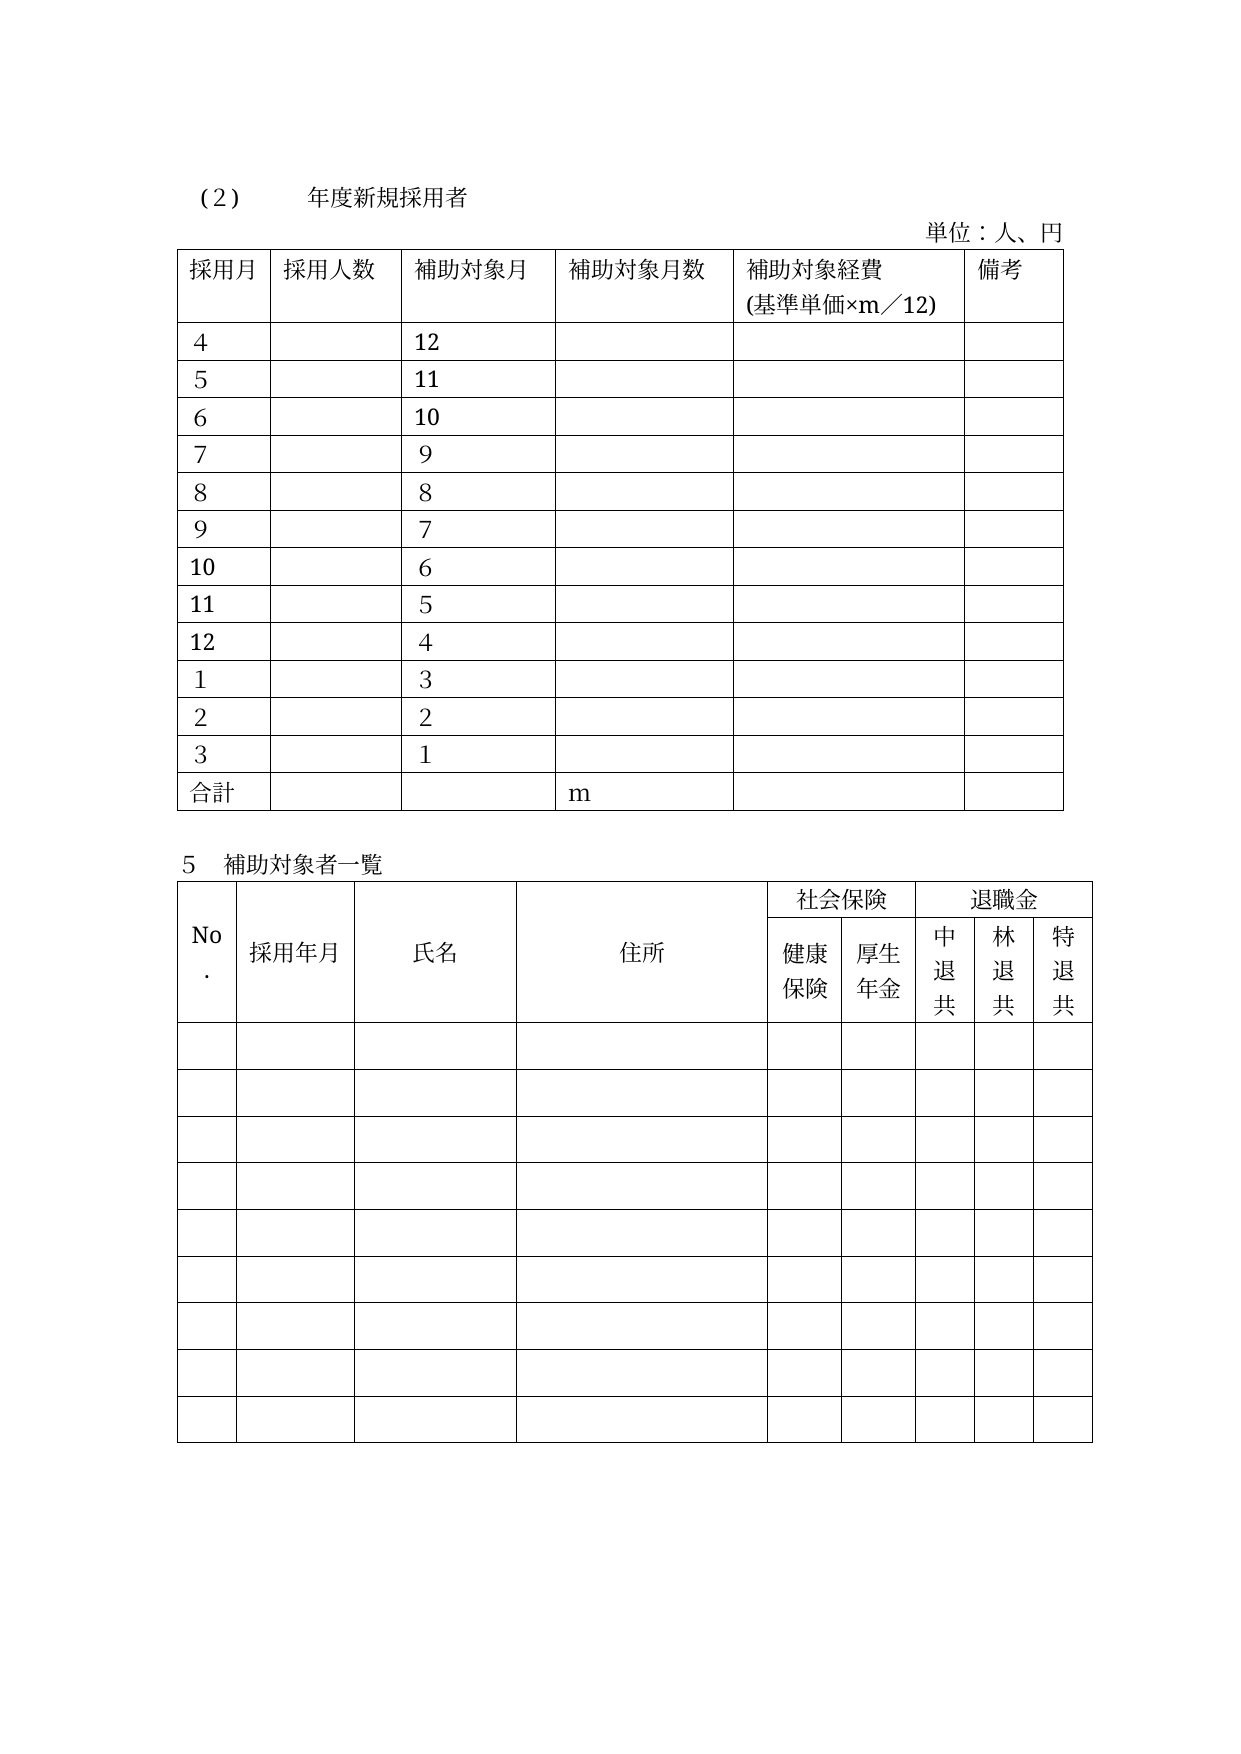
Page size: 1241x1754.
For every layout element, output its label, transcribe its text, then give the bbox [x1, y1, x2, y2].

table_cell [556, 548, 733, 585]
table_cell [237, 1163, 354, 1209]
table_cell [916, 1350, 974, 1396]
table_cell [965, 623, 1063, 660]
table_cell [556, 436, 733, 472]
table_cell [975, 1117, 1033, 1162]
table_cell [517, 1303, 767, 1349]
table_cell [178, 1163, 236, 1209]
table_cell ６ [178, 398, 270, 435]
table_cell 健康保険 [768, 918, 841, 1022]
table_cell [237, 1070, 354, 1116]
text (２) 年度新規採用者 [177, 179, 1063, 214]
table_cell [916, 1070, 974, 1116]
table_cell [556, 511, 733, 547]
table_cell 12 [178, 623, 270, 660]
table_header 備考 [965, 250, 1063, 322]
table_cell [975, 1397, 1033, 1442]
table_cell [237, 1257, 354, 1302]
table_cell [271, 773, 401, 810]
table_cell [355, 1070, 516, 1116]
table_cell [965, 548, 1063, 585]
table_cell [975, 1023, 1033, 1069]
table_cell [556, 698, 733, 735]
table_cell [355, 1257, 516, 1302]
table_cell ５ [178, 361, 270, 397]
table_cell [237, 1303, 354, 1349]
table_cell [355, 1397, 516, 1442]
table_cell 合計 [178, 773, 270, 810]
table_cell [965, 323, 1063, 360]
table_cell [842, 1210, 915, 1256]
table_cell [271, 736, 401, 772]
table_header 社会保険 [768, 882, 915, 917]
table_cell [1034, 1117, 1092, 1162]
table_cell [965, 586, 1063, 622]
table_cell 特退共 [1034, 918, 1092, 1022]
table_cell [842, 1023, 915, 1069]
table_cell ９ [402, 436, 555, 472]
table_cell [965, 361, 1063, 397]
table_cell [842, 1163, 915, 1209]
table_cell [1034, 1070, 1092, 1116]
table_cell [842, 1117, 915, 1162]
table_cell [178, 1397, 236, 1442]
table_cell [768, 1070, 841, 1116]
table_cell [402, 773, 555, 810]
table_cell [517, 1210, 767, 1256]
table_cell [842, 1397, 915, 1442]
table_cell [768, 1163, 841, 1209]
table_cell [734, 436, 964, 472]
table_cell [768, 1257, 841, 1302]
table_cell [271, 361, 401, 397]
table_cell [734, 398, 964, 435]
table_cell [271, 323, 401, 360]
table_header 採用月 [178, 250, 270, 322]
table_cell [355, 1303, 516, 1349]
table_cell [842, 1070, 915, 1116]
table_cell 10 [402, 398, 555, 435]
table_cell [271, 586, 401, 622]
table_cell [178, 1210, 236, 1256]
table_cell [178, 1257, 236, 1302]
table_cell [768, 1117, 841, 1162]
table_cell [768, 1023, 841, 1069]
table_cell ５ [402, 586, 555, 622]
table_cell [916, 1163, 974, 1209]
table_cell [1034, 1303, 1092, 1349]
table_cell [355, 1350, 516, 1396]
table_cell [975, 1210, 1033, 1256]
table_cell [556, 661, 733, 697]
table_cell [734, 473, 964, 510]
table_cell [734, 736, 964, 772]
table_cell ２ [402, 698, 555, 735]
table_cell [916, 1117, 974, 1162]
table_cell ８ [178, 473, 270, 510]
table_cell [842, 1350, 915, 1396]
table_cell [237, 1210, 354, 1256]
table_cell [271, 398, 401, 435]
table_cell [842, 1257, 915, 1302]
table_cell [517, 1257, 767, 1302]
table_cell ３ [178, 736, 270, 772]
table_cell [965, 398, 1063, 435]
table_cell [734, 661, 964, 697]
table_cell [1034, 1023, 1092, 1069]
table_cell [734, 511, 964, 547]
table_cell [556, 323, 733, 360]
table_cell [965, 736, 1063, 772]
table_cell [965, 698, 1063, 735]
table_header 住所 [517, 882, 767, 1022]
table_cell [271, 473, 401, 510]
table_cell [1034, 1163, 1092, 1209]
table_cell 厚生年金 [842, 918, 915, 1022]
table_cell [1034, 1350, 1092, 1396]
table_cell ８ [402, 473, 555, 510]
table_header 補助対象月数 [556, 250, 733, 322]
table_cell [916, 1397, 974, 1442]
table_cell [734, 323, 964, 360]
table_cell [975, 1303, 1033, 1349]
table_header 採用人数 [271, 250, 401, 322]
table_cell [178, 1023, 236, 1069]
table_cell [271, 661, 401, 697]
table_header 補助対象経費 (基準単価×m／12) [734, 250, 964, 322]
table_cell [556, 586, 733, 622]
table_cell [916, 1303, 974, 1349]
table_cell [271, 548, 401, 585]
table_cell ６ [402, 548, 555, 585]
table_header 退職金 [916, 882, 1092, 917]
table_cell [1034, 1257, 1092, 1302]
text ５ 補助対象者一覧 [177, 846, 1063, 881]
table_cell [734, 548, 964, 585]
table_cell [355, 1163, 516, 1209]
table_cell [517, 1117, 767, 1162]
table_cell [768, 1303, 841, 1349]
table_cell [975, 1350, 1033, 1396]
table_header 氏名 [355, 882, 516, 1022]
table_cell [734, 773, 964, 810]
table_cell [734, 586, 964, 622]
table_cell [178, 1070, 236, 1116]
table_cell [975, 1257, 1033, 1302]
table_header 補助対象月 [402, 250, 555, 322]
table_cell [768, 1350, 841, 1396]
table_cell [271, 436, 401, 472]
table_cell [517, 1070, 767, 1116]
table_cell [517, 1023, 767, 1069]
table_cell 林退共 [975, 918, 1033, 1022]
table_cell [965, 473, 1063, 510]
table_cell 12 [402, 323, 555, 360]
table_cell [517, 1163, 767, 1209]
table_cell ３ [402, 661, 555, 697]
table_cell [355, 1023, 516, 1069]
table_cell 11 [402, 361, 555, 397]
table_cell [916, 1210, 974, 1256]
table_cell [237, 1397, 354, 1442]
table_cell [965, 436, 1063, 472]
table_cell ９ [178, 511, 270, 547]
table_cell [768, 1397, 841, 1442]
table_cell [975, 1163, 1033, 1209]
table_cell 11 [178, 586, 270, 622]
table_cell [237, 1023, 354, 1069]
table_cell ４ [178, 323, 270, 360]
table_cell [355, 1210, 516, 1256]
table_cell ｍ [556, 773, 733, 810]
table_cell [734, 623, 964, 660]
text 単位：人、円 [177, 214, 1063, 249]
table_cell ７ [402, 511, 555, 547]
table_cell [517, 1350, 767, 1396]
table_cell 10 [178, 548, 270, 585]
table_cell [271, 511, 401, 547]
table_cell [271, 698, 401, 735]
table_cell [556, 398, 733, 435]
table_cell ２ [178, 698, 270, 735]
table_cell [1034, 1397, 1092, 1442]
table_cell ７ [178, 436, 270, 472]
table_cell [556, 623, 733, 660]
table_cell [965, 661, 1063, 697]
table_cell [734, 698, 964, 735]
table_cell [237, 1350, 354, 1396]
table_cell [916, 1257, 974, 1302]
table_cell [517, 1397, 767, 1442]
table_cell [768, 1210, 841, 1256]
table_cell [556, 736, 733, 772]
table_cell [178, 1303, 236, 1349]
table_header 採用年月 [237, 882, 354, 1022]
table_cell 中退共 [916, 918, 974, 1022]
table_cell [237, 1117, 354, 1162]
table_cell [556, 361, 733, 397]
table_cell [556, 473, 733, 510]
table_cell [965, 773, 1063, 810]
table_cell [916, 1023, 974, 1069]
table_cell [271, 623, 401, 660]
table_cell [842, 1303, 915, 1349]
table_cell １ [178, 661, 270, 697]
table_cell [178, 1117, 236, 1162]
table_cell [355, 1117, 516, 1162]
table_cell [965, 511, 1063, 547]
table_cell [734, 361, 964, 397]
table_cell １ [402, 736, 555, 772]
table_cell [975, 1070, 1033, 1116]
table_cell [1034, 1210, 1092, 1256]
table_header No. [178, 882, 236, 1022]
table_cell ４ [402, 623, 555, 660]
table_cell [178, 1350, 236, 1396]
